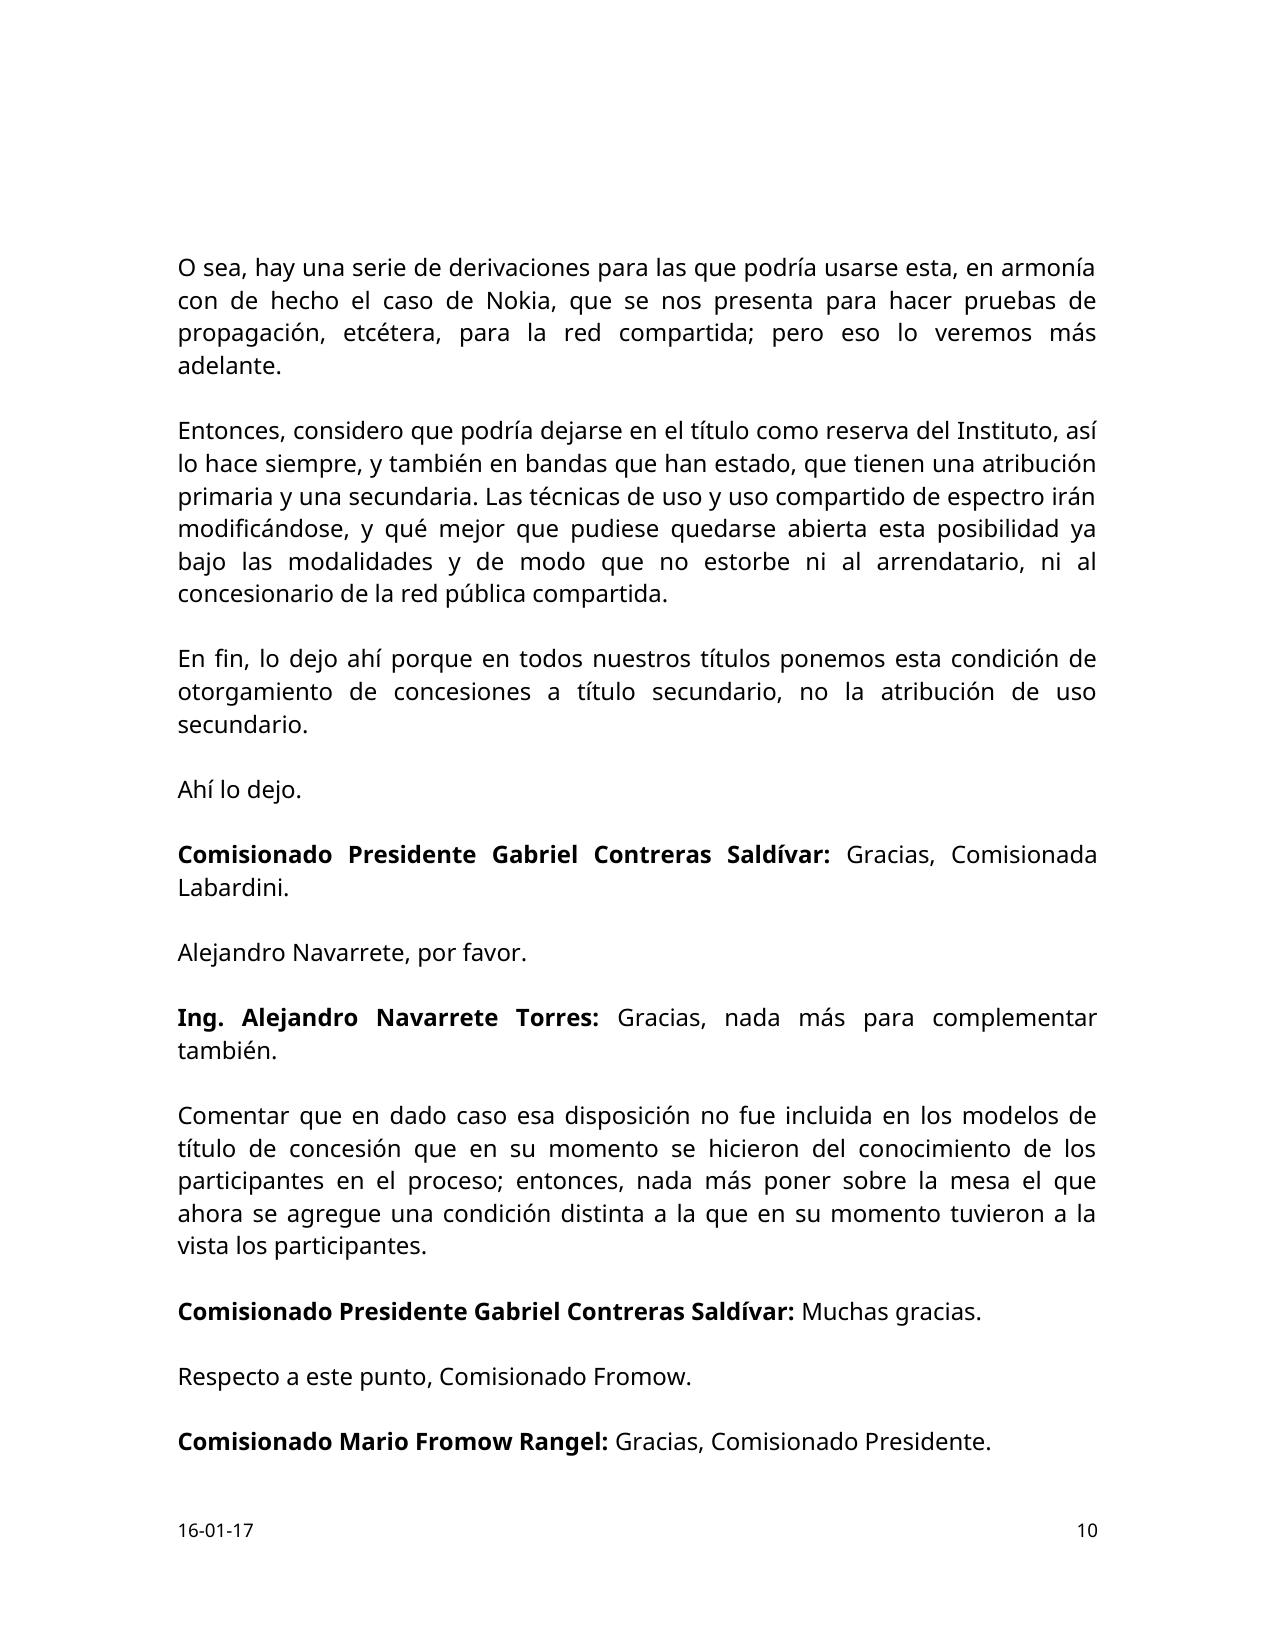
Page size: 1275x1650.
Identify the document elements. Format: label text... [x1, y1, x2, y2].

text Alejandro Navarrete, por favor. [177, 936, 1098, 968]
text Ing. Alejandro Navarrete Torres: Gracias, nada más para complementar también. [177, 1001, 1098, 1066]
text O sea, hay una serie de derivaciones para las que podría usarse esta, en armonía con de hecho el caso de Nokia, que se nos presenta para hacer pruebas de propagación, etcétera, para la red compartida; pero eso lo veremos más adelante. [177, 251, 1098, 381]
text Comisionado Mario Fromow Rangel: Gracias, Comisionado Presidente. [177, 1425, 1098, 1457]
text Entonces, considero que podría dejarse en el título como reserva del Instituto, así lo hace siempre, y también en bandas que han estado, que tienen una atribución primaria y una secundaria. Las técnicas de uso y uso compartido de espectro irán modificándose, y qué mejor que pudiese quedarse abierta esta posibilidad ya bajo las modalidades y de modo que no estorbe ni al arrendatario, ni al concesionario de la red pública compartida. [177, 414, 1098, 610]
text Comentar que en dado caso esa disposición no fue incluida en los modelos de título de concesión que en su momento se hicieron del conocimiento de los participantes en el proceso; entonces, nada más poner sobre la mesa el que ahora se agregue una condición distinta a la que en su momento tuvieron a la vista los participantes. [177, 1099, 1098, 1262]
text Ahí lo dejo. [177, 773, 1098, 805]
text Comisionado Presidente Gabriel Contreras Saldívar: Muchas gracias. [177, 1294, 1098, 1327]
text En fin, lo dejo ahí porque en todos nuestros títulos ponemos esta condición de otorgamiento de concesiones a título secundario, no la atribución de uso secundario. [177, 642, 1098, 740]
text Comisionado Presidente Gabriel Contreras Saldívar: Gracias, Comisionada Labardini. [177, 838, 1098, 903]
text Respecto a este punto, Comisionado Fromow. [177, 1359, 1098, 1392]
